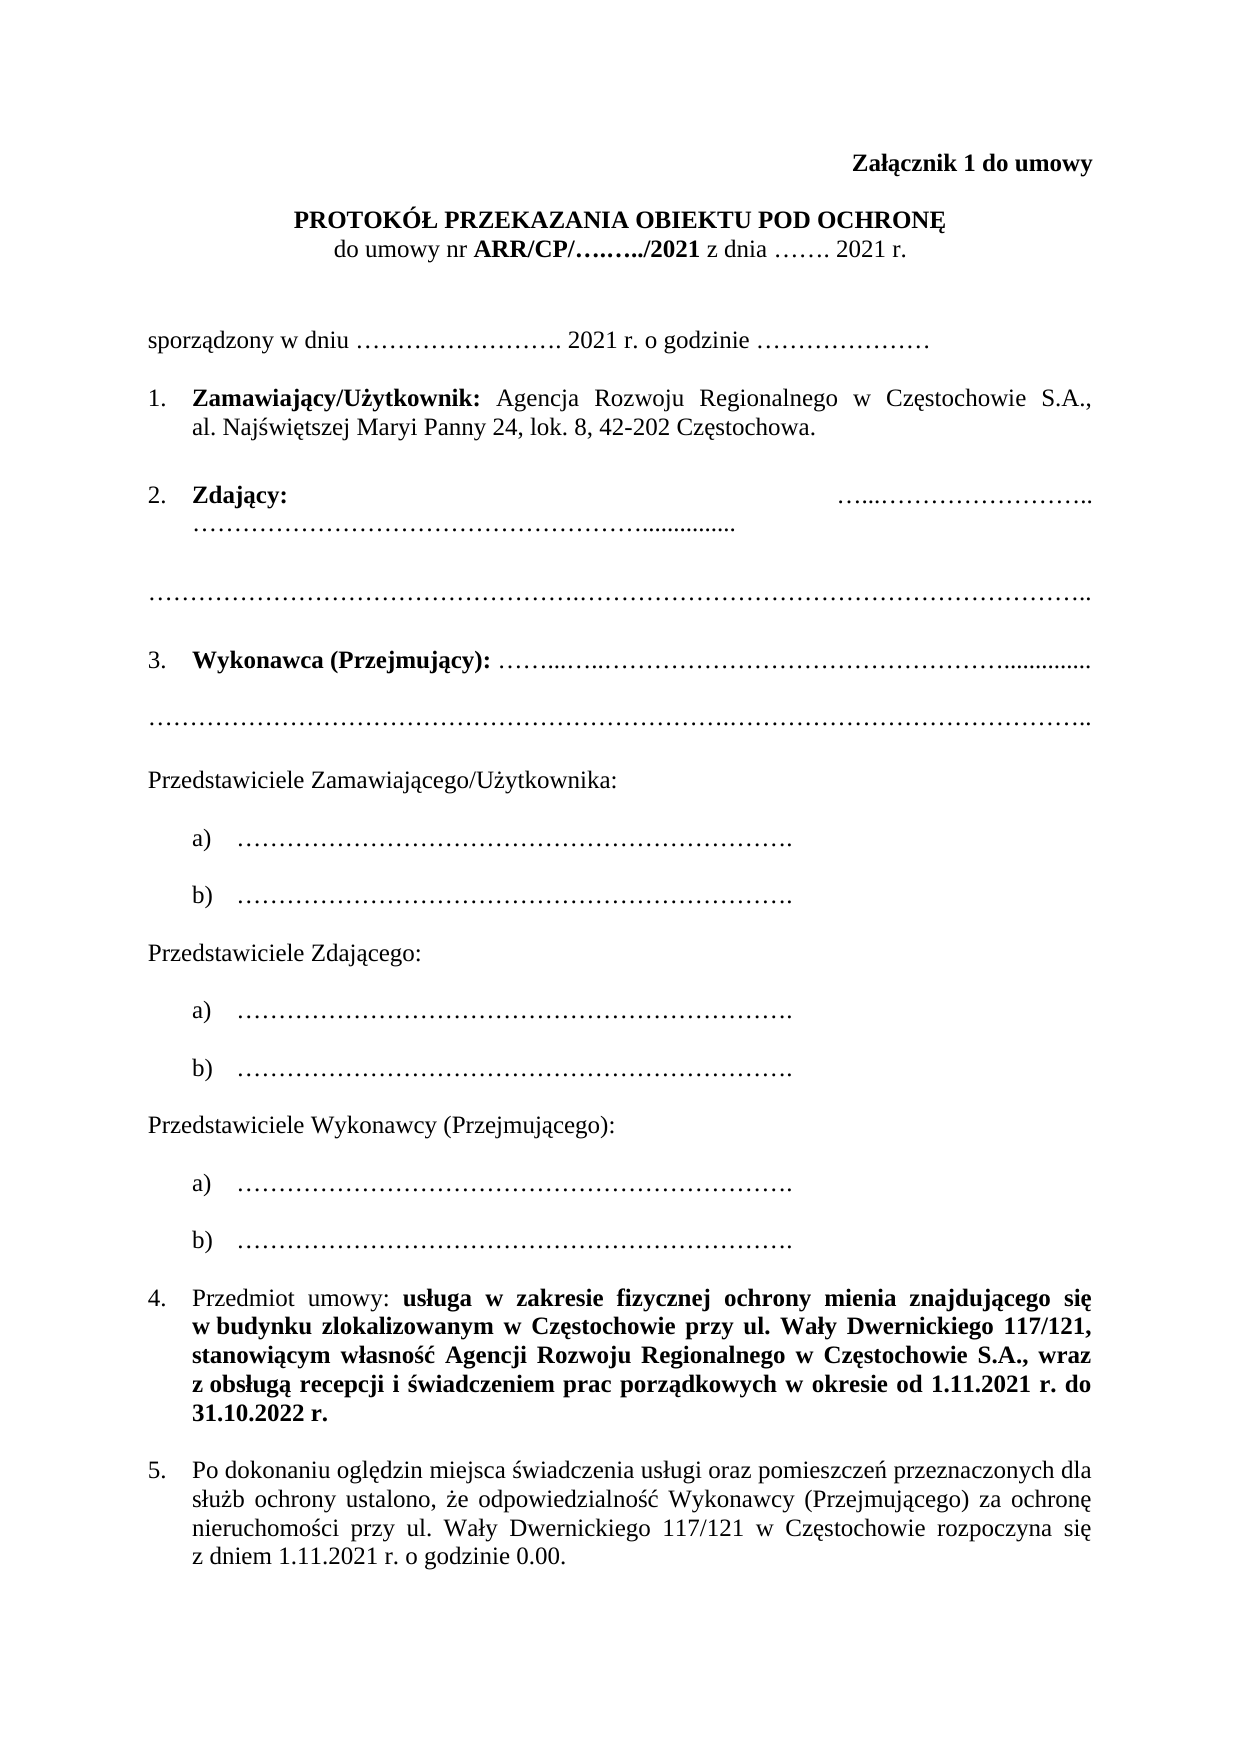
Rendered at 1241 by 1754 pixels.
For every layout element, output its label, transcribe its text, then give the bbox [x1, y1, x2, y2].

text sporządzony w dniu ……………………. 2021 r. o godzinie ………………… [148, 325, 1093, 354]
list Zdający: …...……………………..………………………………………………............... [148, 480, 1093, 537]
text Przedstawiciele Wykonawcy (Przejmującego): [148, 1110, 1093, 1139]
list Zamawiający/Użytkownik: Agencja Rozwoju Regionalnego w Częstochowie S.A., al. Najświętszej Maryi Panny 24, lok. 8, 42-202 Częstochowa. [148, 383, 1093, 440]
list Przedmiot umowy: usługa w zakresie fizycznej ochrony mienia znajdującego się w budynku zlokalizowanym w Częstochowie przy ul. Wały Dwernickiego 117/121, stanowiącym własność Agencji Rozwoju Regionalnego w Częstochowie S.A., wraz z obsługą recepcji i świadczeniem prac porządkowych w okresie od 1.11.2021 r. do 31.10.2022 r. [148, 1283, 1093, 1426]
text Przedstawiciele Zamawiającego/Użytkownika: [148, 765, 1093, 794]
text Załącznik 1 do umowy [148, 148, 1093, 176]
list …………………………………………………………. [192, 1225, 1093, 1254]
text …………………………………………….…………………………………………………….. [148, 577, 1093, 605]
list …………………………………………………………. [192, 880, 1093, 909]
text Przedstawiciele Zdającego: [148, 938, 1093, 966]
text do umowy nr ARR/CP/….…../2021 z dnia ……. 2021 r. [148, 234, 1093, 263]
text …………………………………………………………….…………………………………….. [148, 702, 1093, 731]
list …………………………………………………………. [192, 995, 1093, 1024]
list …………………………………………………………. [192, 823, 1093, 851]
text PROTOKÓŁ PRZEKAZANIA OBIEKTU POD OCHRONĘ [148, 205, 1093, 234]
list …………………………………………………………. [192, 1168, 1093, 1196]
list …………………………………………………………. [192, 1053, 1093, 1081]
list Po dokonaniu oględzin miejsca świadczenia usługi oraz pomieszczeń przeznaczonych dla służb ochrony ustalono, że odpowiedzialność Wykonawcy (Przejmującego) za ochronę nieruchomości przy ul. Wały Dwernickiego 117/121 w Częstochowie rozpoczyna się z dniem 1.11.2021 r. o godzinie 0.00. [148, 1455, 1093, 1570]
list Wykonawca (Przejmujący): ……...…..………………………………………….............. [148, 645, 1093, 673]
